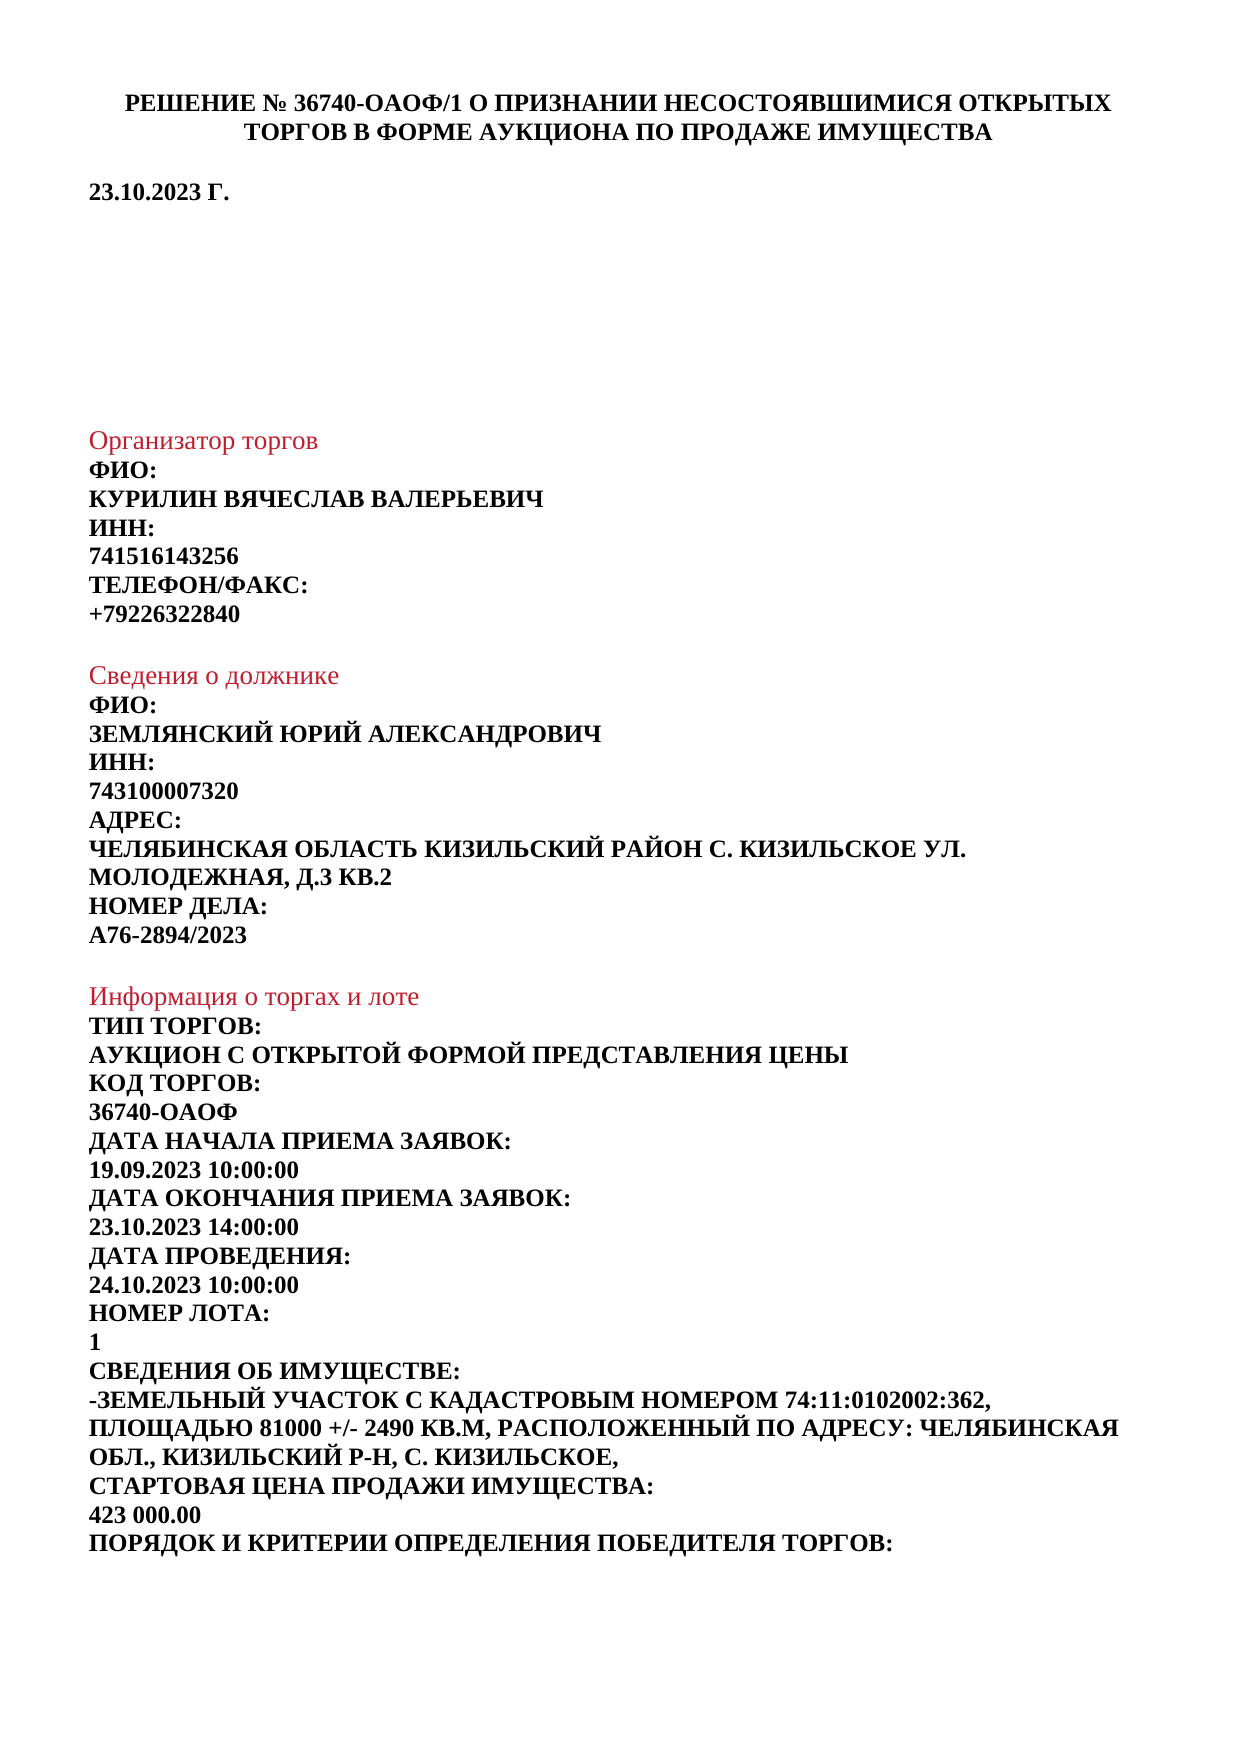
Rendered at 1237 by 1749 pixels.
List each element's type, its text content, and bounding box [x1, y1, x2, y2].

text РЕШЕНИЕ № 36740-ОАОФ/1 О ПРИЗНАНИИ НЕСОСТОЯВШИМИСЯ ОТКРЫТЫХ ТОРГОВ В ФОРМЕ АУКЦИОНА ПО ПРОДАЖЕ ИМУЩЕСТВА [88, 88, 1148, 146]
